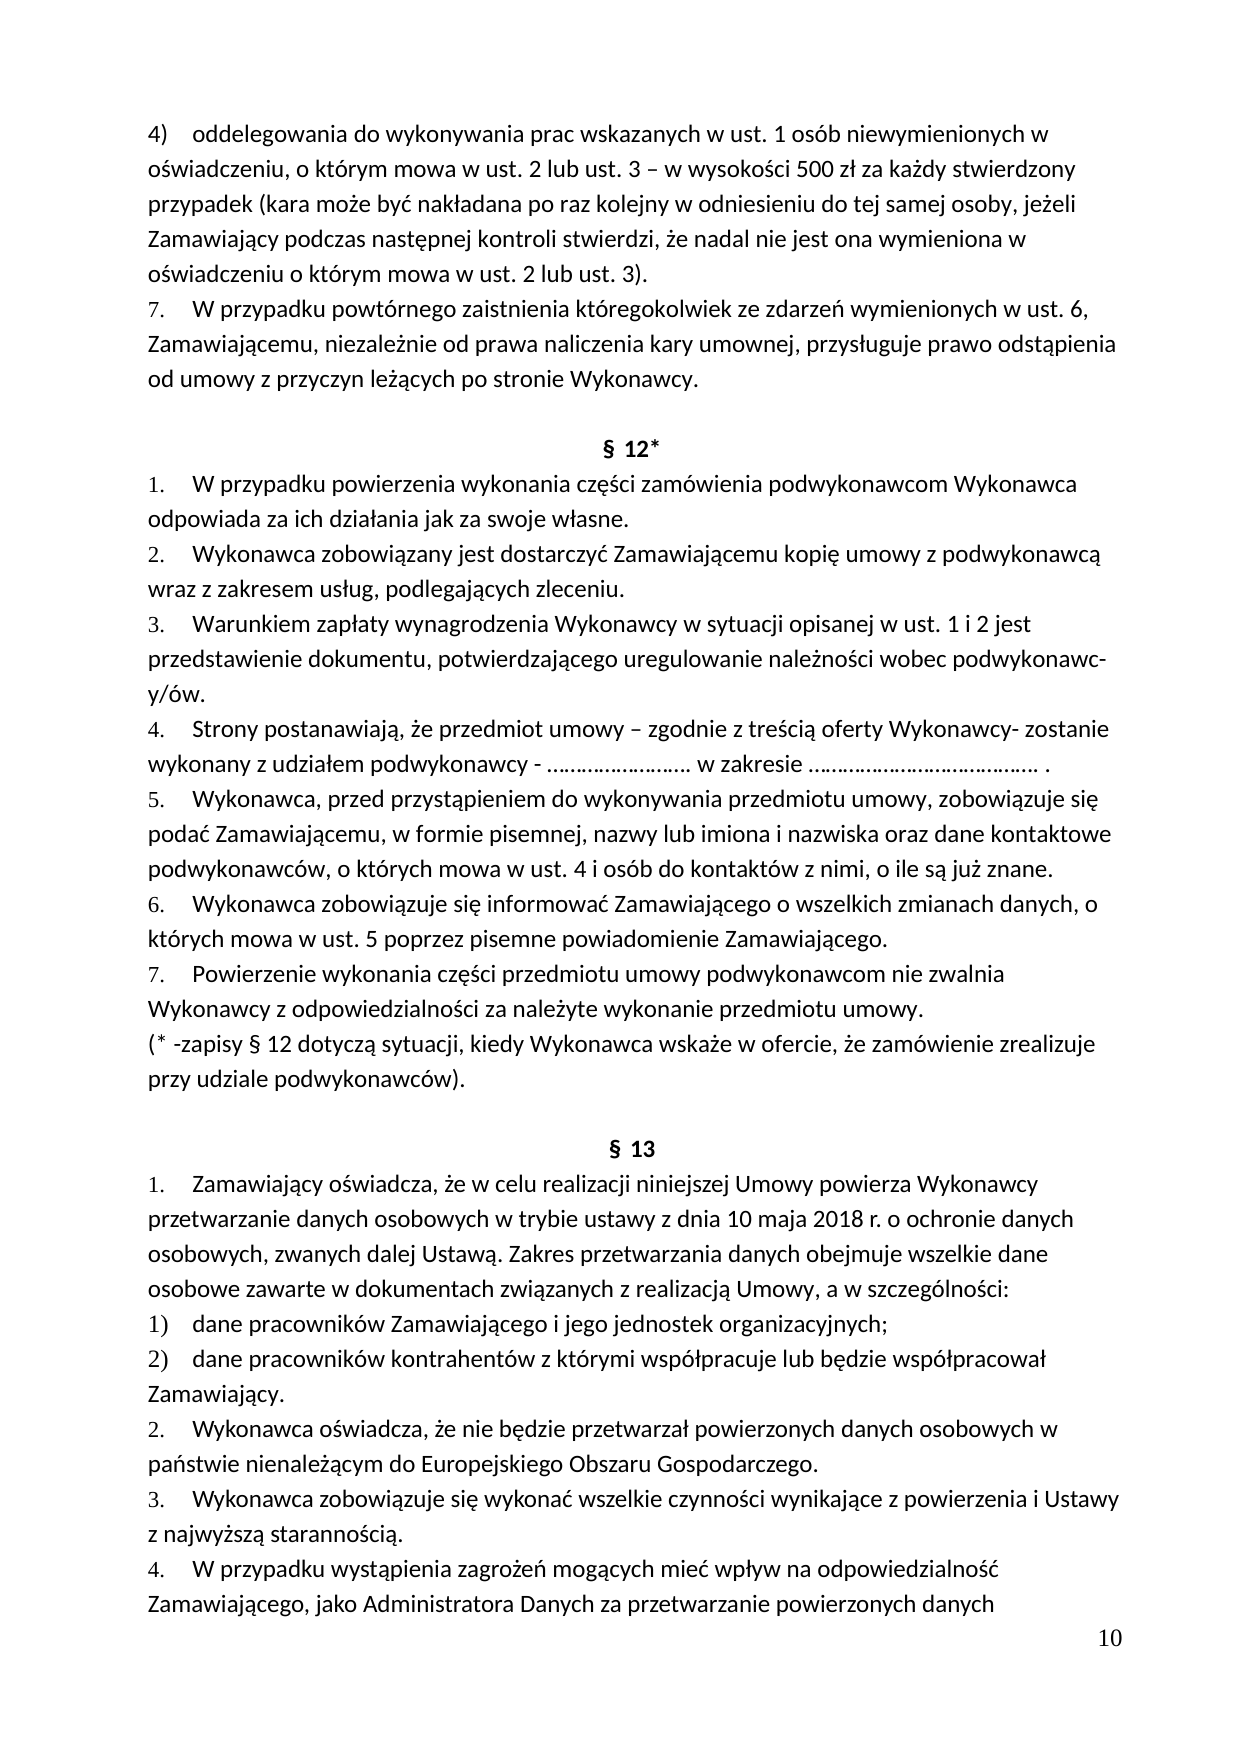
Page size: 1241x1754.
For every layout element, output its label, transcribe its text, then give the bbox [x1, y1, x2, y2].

list Powierzenie wykonania części przedmiotu umowy podwykonawcom nie zwalnia Wykonawcy z odpowiedzialności za należyte wykonanie przedmiotu umowy. [148, 958, 1122, 1024]
list Strony postanawiają, że przedmiot umowy – zgodnie z treścią oferty Wykonawcy- zostanie wykonany z udziałem podwykonawcy - ……………………. w zakresie …………………………………. . [148, 713, 1122, 779]
list Wykonawca zobowiązuje się informować Zamawiającego o wszelkich zmianach danych, o których mowa w ust. 5 poprzez pisemne powiadomienie Zamawiającego. [148, 888, 1122, 954]
list dane pracowników kontrahentów z którymi współpracuje lub będzie współpracował Zamawiający. [148, 1343, 1122, 1409]
list W przypadku powierzenia wykonania części zamówienia podwykonawcom Wykonawca odpowiada za ich działania jak za swoje własne. [148, 468, 1122, 534]
list dane pracowników Zamawiającego i jego jednostek organizacyjnych; [148, 1308, 1122, 1339]
list Wykonawca, przed przystąpieniem do wykonywania przedmiotu umowy, zobowiązuje się podać Zamawiającemu, w formie pisemnej, nazwy lub imiona i nazwiska oraz dane kontaktowe podwykonawców, o których mowa w ust. 4 i osób do kontaktów z nimi, o ile są już znane. [148, 783, 1122, 884]
list 13 [148, 1133, 1122, 1164]
list Wykonawca zobowiązany jest dostarczyć Zamawiającemu kopię umowy z podwykonawcą wraz z zakresem usług, podlegających zleceniu. [148, 538, 1122, 604]
list W przypadku powtórnego zaistnienia któregokolwiek ze zdarzeń wymienionych w ust. 6, Zamawiającemu, niezależnie od prawa naliczenia kary umownej, przysługuje prawo odstąpienia od umowy z przyczyn leżących po stronie Wykonawcy. [148, 293, 1122, 394]
list Zamawiający oświadcza, że w celu realizacji niniejszej Umowy powierza Wykonawcy przetwarzanie danych osobowych w trybie ustawy z dnia 10 maja 2018 r. o ochronie danych osobowych, zwanych dalej Ustawą. Zakres przetwarzania danych obejmuje wszelkie dane osobowe zawarte w dokumentach związanych z realizacją Umowy, a w szczególności: [148, 1168, 1122, 1304]
list Wykonawca oświadcza, że nie będzie przetwarzał powierzonych danych osobowych w państwie nienależącym do Europejskiego Obszaru Gospodarczego. [148, 1413, 1122, 1479]
list 12* [148, 433, 1122, 464]
list oddelegowania do wykonywania prac wskazanych w ust. 1 osób niewymienionych w oświadczeniu, o którym mowa w ust. 2 lub ust. 3 – w wysokości 500 zł za każdy stwierdzony przypadek (kara może być nakładana po raz kolejny w odniesieniu do tej samej osoby, jeżeli Zamawiający podczas następnej kontroli stwierdzi, że nadal nie jest ona wymieniona w oświadczeniu o którym mowa w ust. 2 lub ust. 3). [148, 118, 1122, 289]
text (* -zapisy § 12 dotyczą sytuacji, kiedy Wykonawca wskaże w ofercie, że zamówienie zrealizuje przy udziale podwykonawców). [148, 1028, 1122, 1094]
list Wykonawca zobowiązuje się wykonać wszelkie czynności wynikające z powierzenia i Ustawy z najwyższą starannością. [148, 1483, 1122, 1549]
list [148, 1553, 1122, 1619]
list Warunkiem zapłaty wynagrodzenia Wykonawcy w sytuacji opisanej w ust. 1 i 2 jest przedstawienie dokumentu, potwierdzającego uregulowanie należności wobec podwykonawc-y/ów. [148, 608, 1122, 709]
